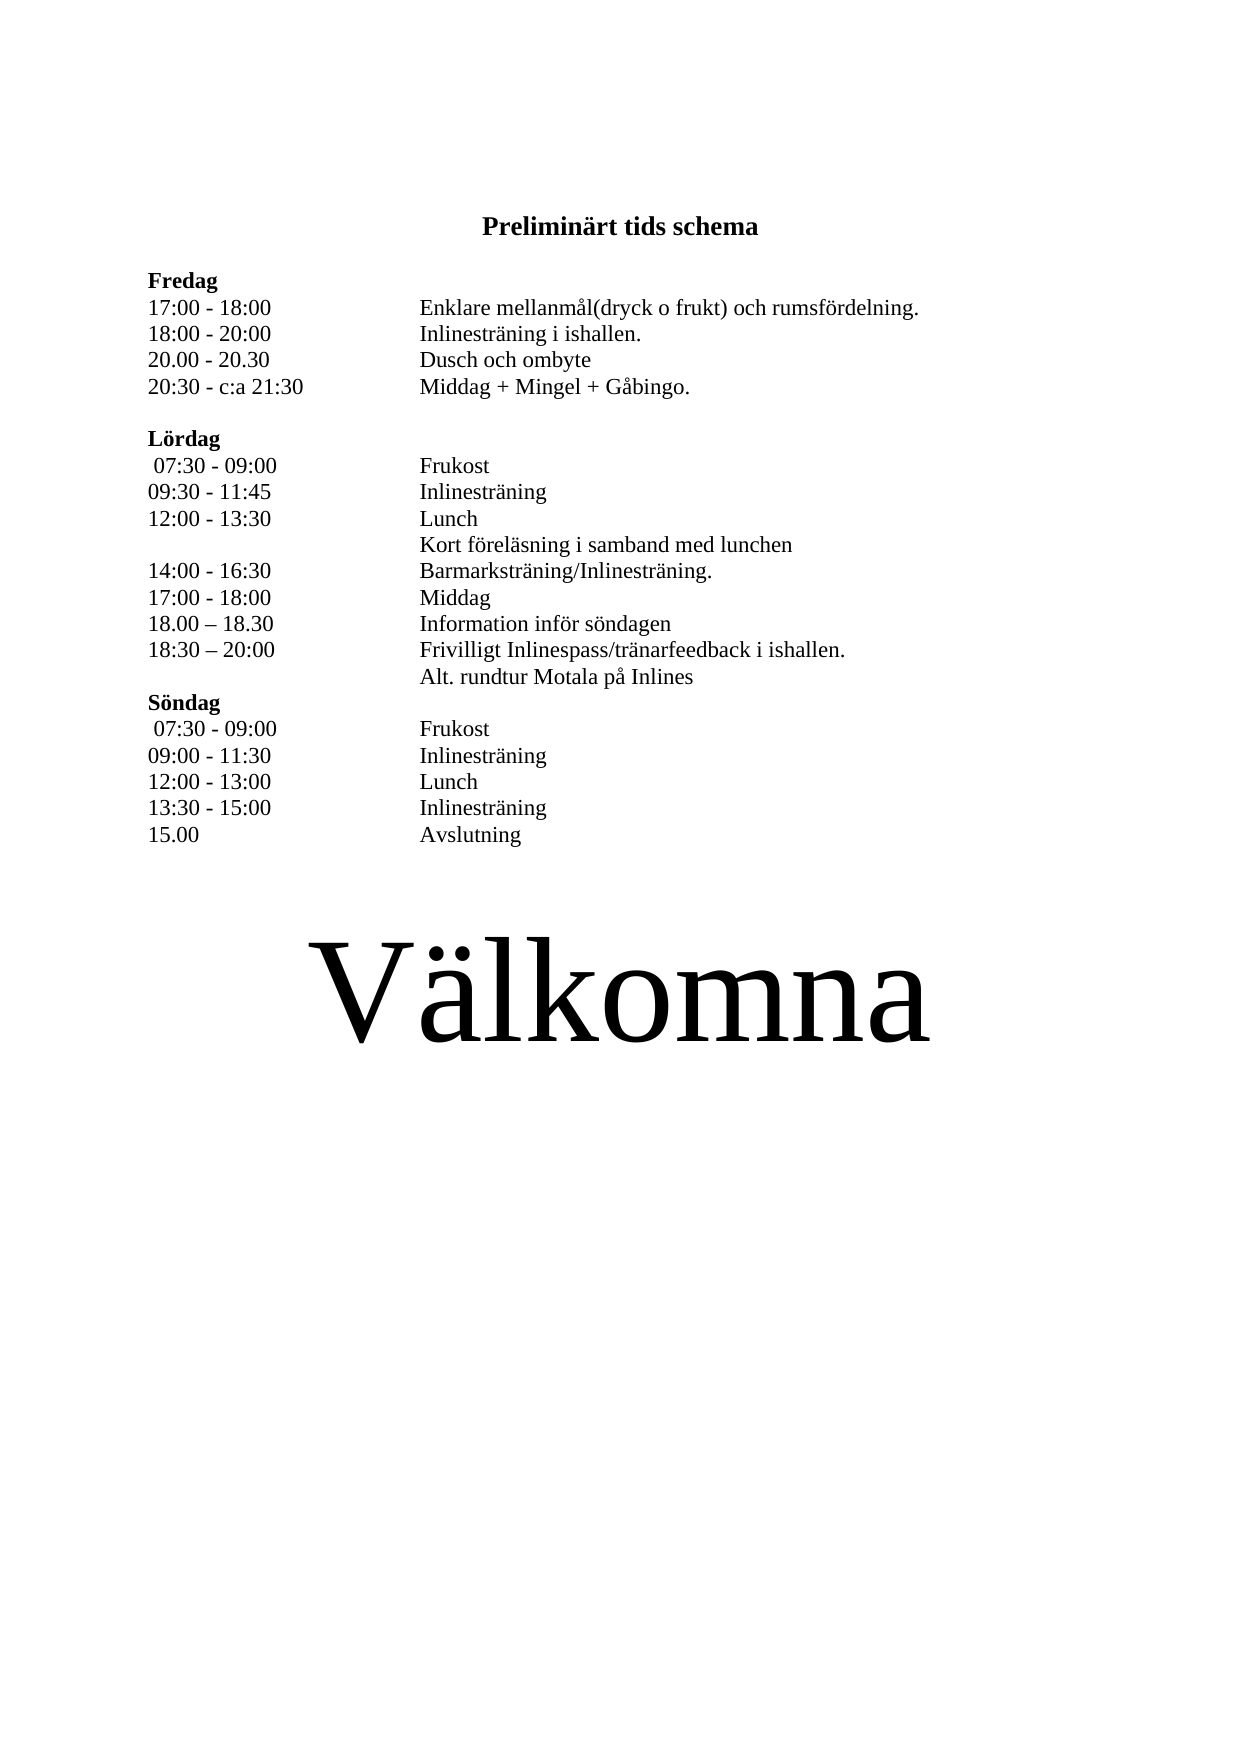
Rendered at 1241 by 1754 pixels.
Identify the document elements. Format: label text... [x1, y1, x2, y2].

text 14:00 - 16:30 Barmarksträning/Inlinesträning. [148, 557, 1093, 584]
text Preliminärt tids schema [148, 210, 1093, 241]
text Lördag [148, 426, 1093, 452]
text 18:00 - 20:00 Inlinesträning i ishallen. [148, 320, 1093, 346]
text 09:00 - 11:30 Inlinesträning [148, 742, 1093, 768]
text 18:30 – 20:00 Frivilligt Inlinespass/tränarfeedback i ishallen. [148, 636, 1093, 663]
text 17:00 - 18:00 Middag [148, 584, 1093, 610]
text 15.00 Avslutning [148, 821, 1093, 847]
text 17:00 - 18:00 Enklare mellanmål(dryck o frukt) och rumsfördelning. [148, 294, 1093, 320]
text Kort föreläsning i samband med lunchen [148, 531, 1093, 557]
text Välkomna [148, 901, 1093, 1074]
text 07:30 - 09:00 Frukost [148, 452, 1093, 478]
text 12:00 - 13:30 Lunch [148, 504, 1093, 531]
text 20.00 - 20.30 Dusch och ombyte [148, 346, 1093, 373]
text Alt. rundtur Motala på Inlines [148, 663, 1093, 689]
text Fredag [148, 267, 1093, 294]
text 07:30 - 09:00 Frukost [148, 715, 1093, 742]
text 12:00 - 13:00 Lunch [148, 768, 1093, 794]
text 18.00 – 18.30 Information inför söndagen [148, 610, 1093, 636]
text 20:30 - c:a 21:30 Middag + Mingel + Gåbingo. [148, 373, 1093, 399]
text Söndag [148, 689, 1093, 715]
text 13:30 - 15:00 Inlinesträning [148, 794, 1093, 821]
text 09:30 - 11:45 Inlinesträning [148, 478, 1093, 504]
